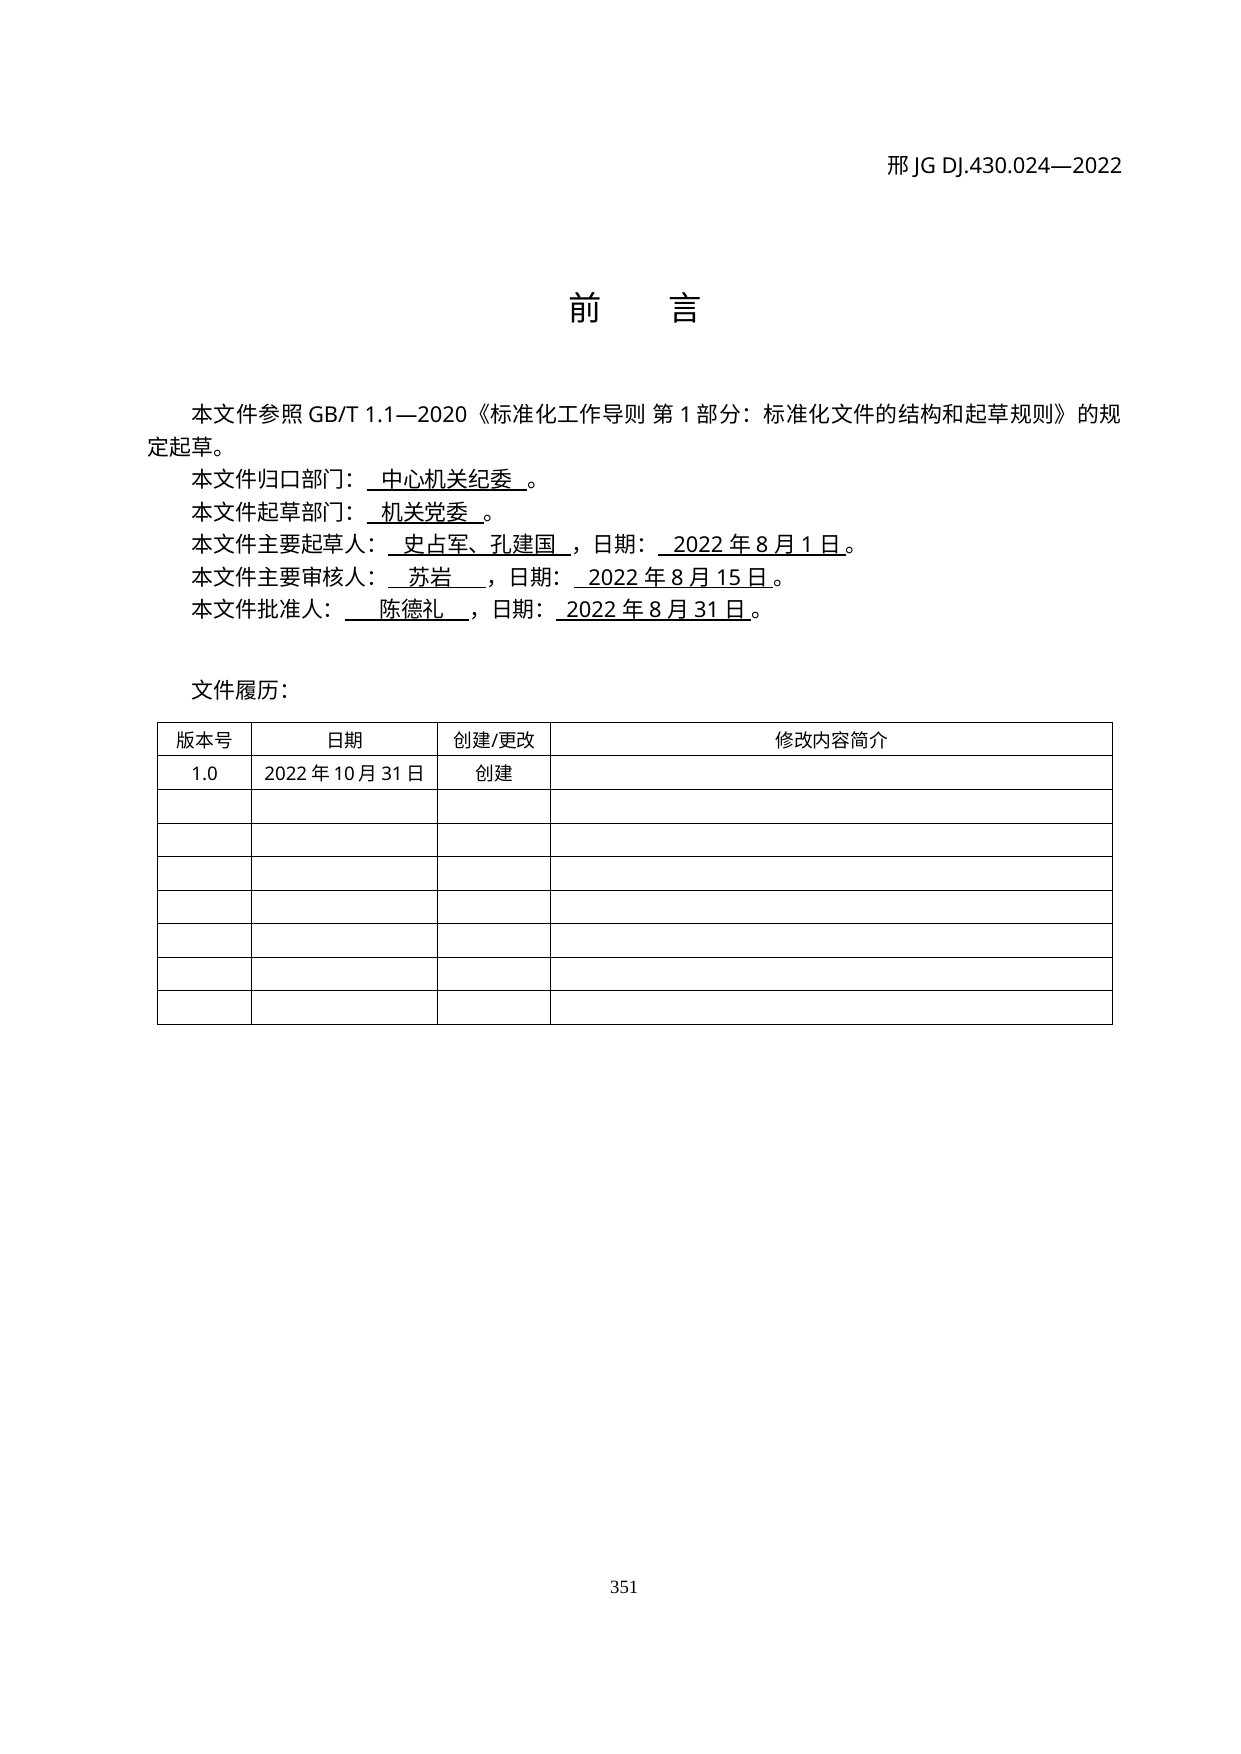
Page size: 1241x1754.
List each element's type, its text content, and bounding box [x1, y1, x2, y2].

table_cell 创建 [438, 756, 550, 789]
table_cell [551, 891, 1112, 923]
table_cell [158, 958, 251, 990]
table_cell [252, 891, 437, 923]
table_cell [158, 924, 251, 957]
table_cell [438, 924, 550, 957]
table_cell [252, 857, 437, 889]
table_header 修改内容简介 [551, 723, 1112, 755]
table_cell 1.0 [158, 756, 251, 789]
table_cell [551, 958, 1112, 990]
text 本文件主要起草人： 史占军、孔建国 ，日期： 2022 年 8 月 1 日 。 [148, 527, 1122, 559]
table_header 创建/更改 [438, 723, 550, 755]
table_cell [158, 891, 251, 923]
text 本文件归口部门： 中心机关纪委 。 [148, 462, 1122, 494]
table_cell [551, 924, 1112, 957]
table_cell [438, 991, 550, 1024]
table_cell [551, 857, 1112, 889]
table_cell [252, 958, 437, 990]
table_header 版本号 [158, 723, 251, 755]
table_cell [551, 756, 1112, 789]
table_cell [551, 790, 1112, 822]
text 本文件批准人： 陈德礼 ，日期： 2022 年 8 月 31 日 。 [148, 592, 1122, 624]
table_cell [438, 891, 550, 923]
table_cell [438, 824, 550, 856]
table_cell [438, 958, 550, 990]
table_cell [252, 824, 437, 856]
table_cell [252, 924, 437, 957]
text 本文件起草部门： 机关党委 。 [148, 494, 1122, 527]
table_cell [158, 824, 251, 856]
table_cell [158, 991, 251, 1024]
table_cell [158, 857, 251, 889]
text 本文件主要审核人： 苏岩 ，日期： 2022 年 8 月 15 日 。 [148, 559, 1122, 592]
text 前 言 [148, 273, 1122, 338]
table_cell [438, 790, 550, 822]
table_header 日期 [252, 723, 437, 755]
table_cell 2022年10月31日 [252, 756, 437, 789]
table_cell [252, 790, 437, 822]
text 本文件参照GB/T 1.1—2020《标准化工作导则 第1部分：标准化文件的结构和起草规则》的规定起草。 [148, 397, 1122, 462]
table_cell [438, 857, 550, 889]
text 文件履历： [148, 673, 1122, 706]
table_cell [551, 991, 1112, 1024]
table_cell [551, 824, 1112, 856]
table_cell [252, 991, 437, 1024]
table_cell [158, 790, 251, 822]
